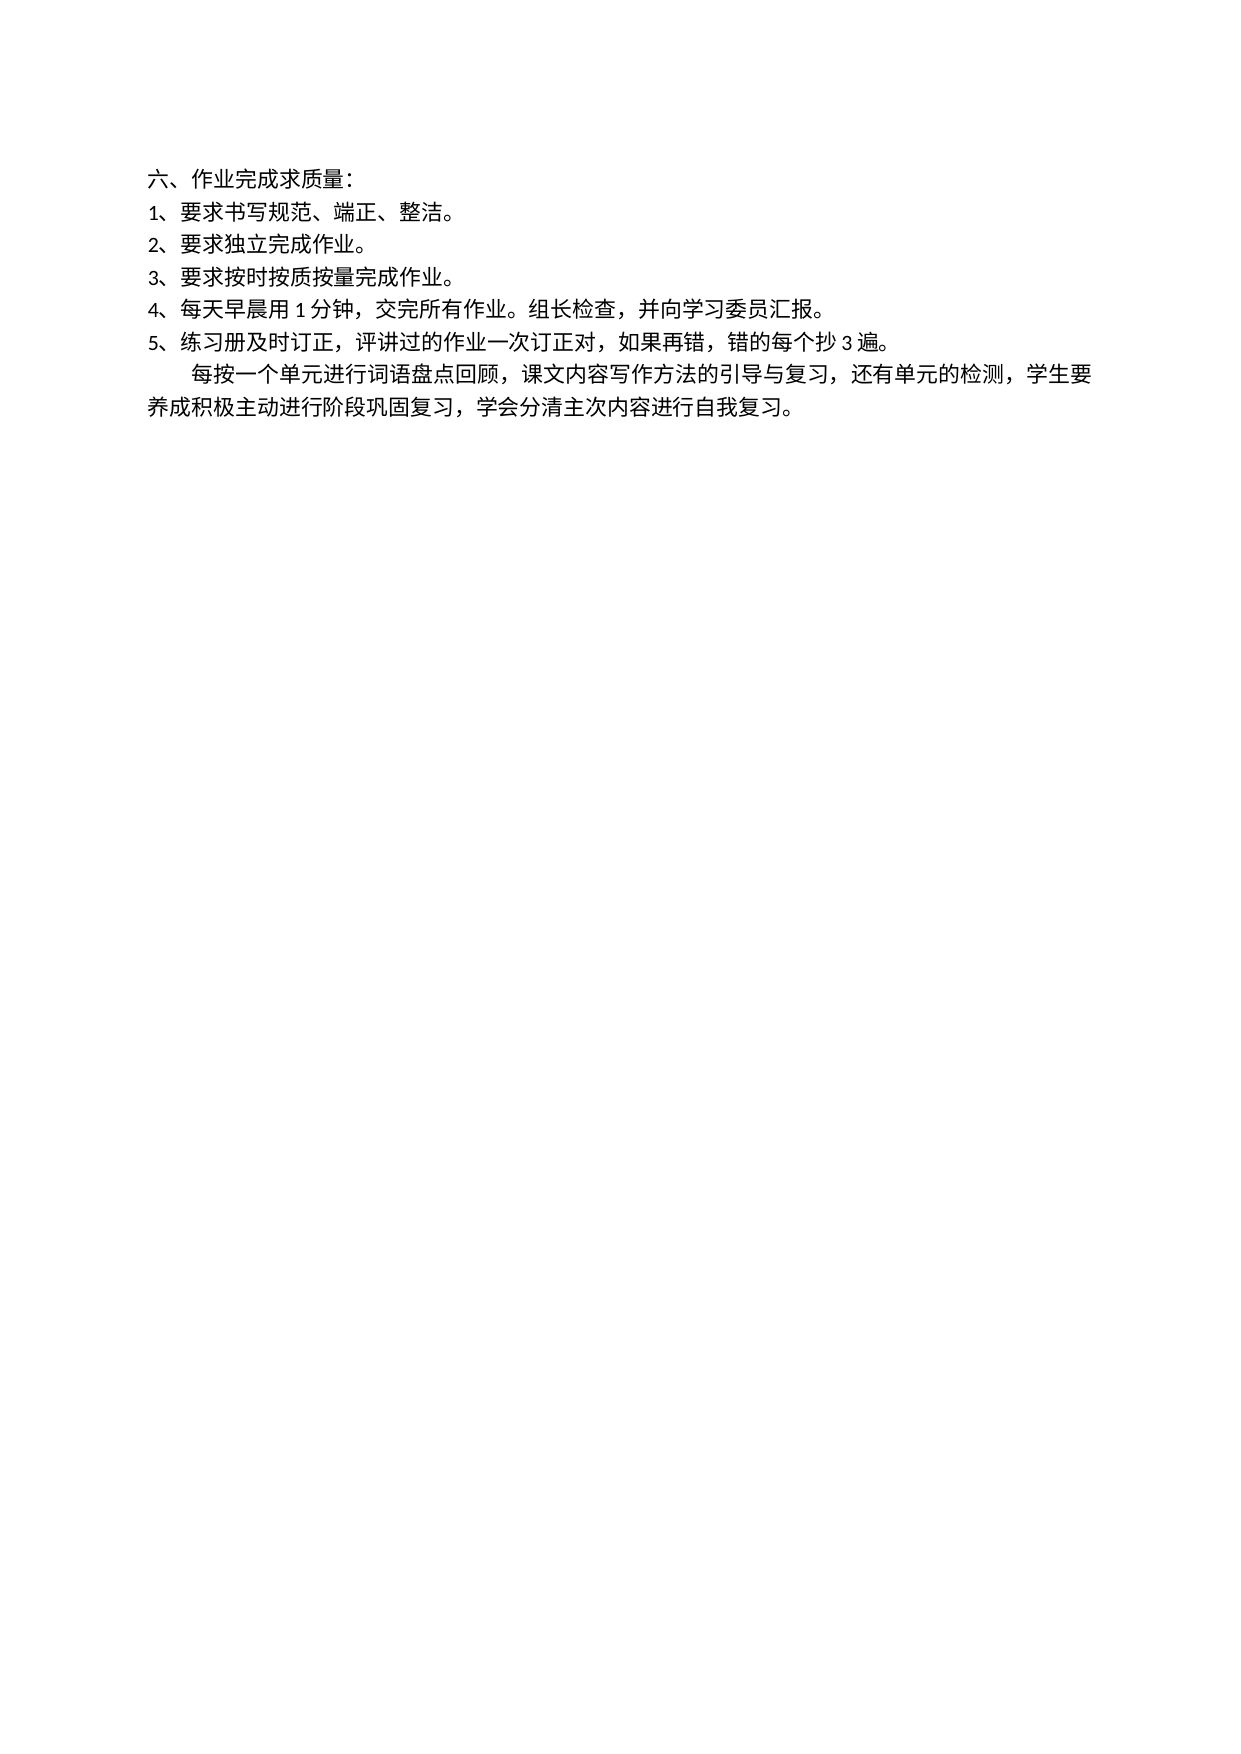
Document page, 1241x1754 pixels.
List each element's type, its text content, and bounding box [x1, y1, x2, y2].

text 2、要求独立完成作业。 [148, 227, 1093, 259]
text 1、要求书写规范、端正、整洁。 [148, 194, 1093, 227]
text 4、每天早晨用1分钟，交完所有作业。组长检查，并向学习委员汇报。 [148, 292, 1093, 324]
text 每按一个单元进行词语盘点回顾，课文内容写作方法的引导与复习，还有单元的检测，学生要养成积极主动进行阶段巩固复习，学会分清主次内容进行自我复习。 [148, 357, 1093, 422]
text 3、要求按时按质按量完成作业。 [148, 259, 1093, 292]
text 5、练习册及时订正，评讲过的作业一次订正对，如果再错，错的每个抄3遍。 [148, 324, 1093, 357]
text 六、作业完成求质量： [148, 162, 1093, 194]
